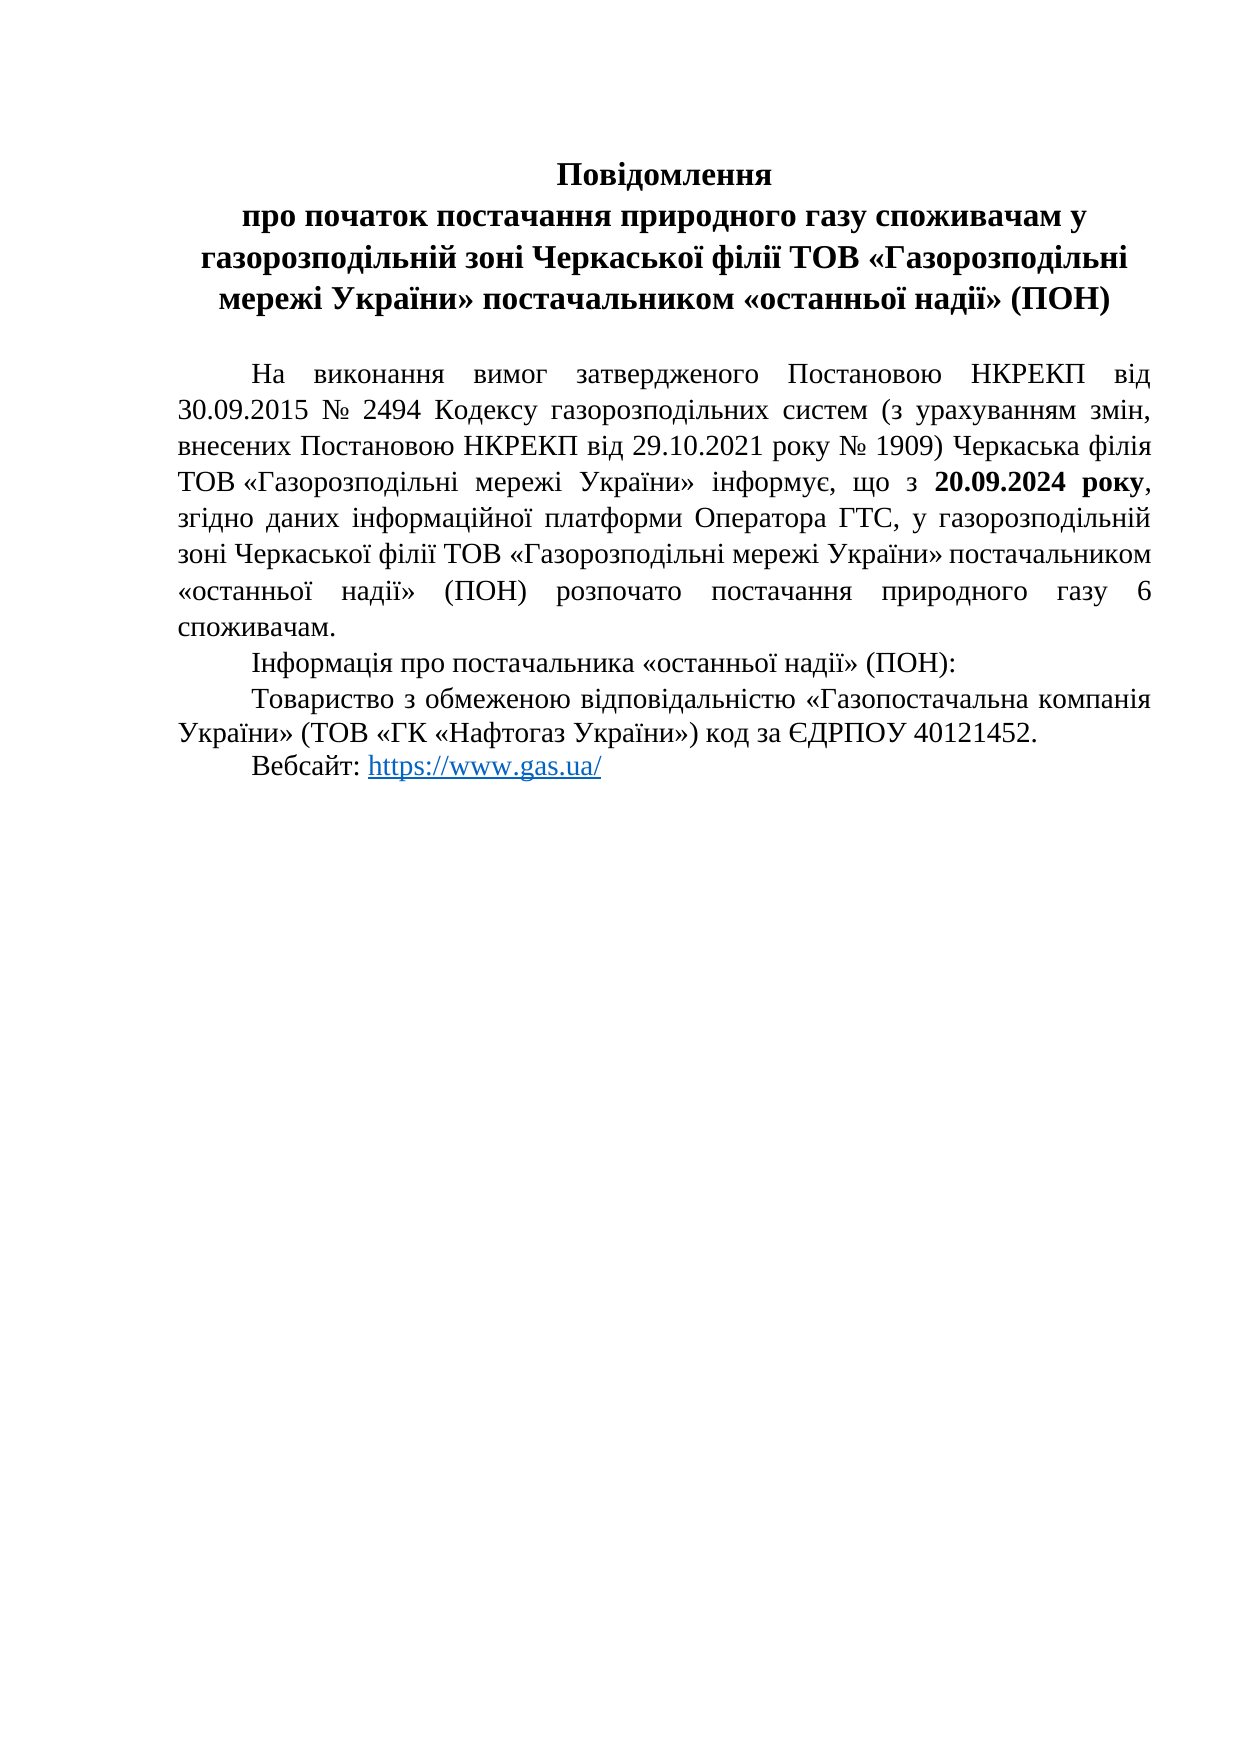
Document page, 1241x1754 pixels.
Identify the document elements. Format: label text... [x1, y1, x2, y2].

text На виконання вимог затвердженого Постановою НКРЕКП від 30.09.2015 № 2494 Кодексу газорозподільних систем (з урахуванням змін, внесених Постановою НКРЕКП від 29.10.2021 року № 1909) Черкаська філія ТОВ «Газорозподільні мережі України» інформує, що з 20.09.2024 року, згідно даних інформаційної платформи Оператора ГТС, у газорозподільній зоні Черкаської філії ТОВ «Газорозподільні мережі України» постачальником «останньої надії» (ПОН) розпочато постачання природного газу 6 споживачам. [177, 356, 1152, 642]
text Вебсайт: https://www.gas.ua/ [177, 748, 1152, 782]
text Повідомлення [177, 154, 1152, 193]
text Товариство з обмеженою відповідальністю «Газопостачальна компанія України» (ТОВ «ГК «Нафтогаз України») код за ЄДРПОУ 40121452. [177, 681, 1152, 748]
text про початок постачання природного газу споживачам у газорозподільній зоні Черкаської філії ТОВ «Газорозподільні мережі України» постачальником «останньої надії» (ПОН) [177, 196, 1152, 317]
text Інформація про постачальника «останньої надії» (ПОН): [177, 645, 1152, 678]
